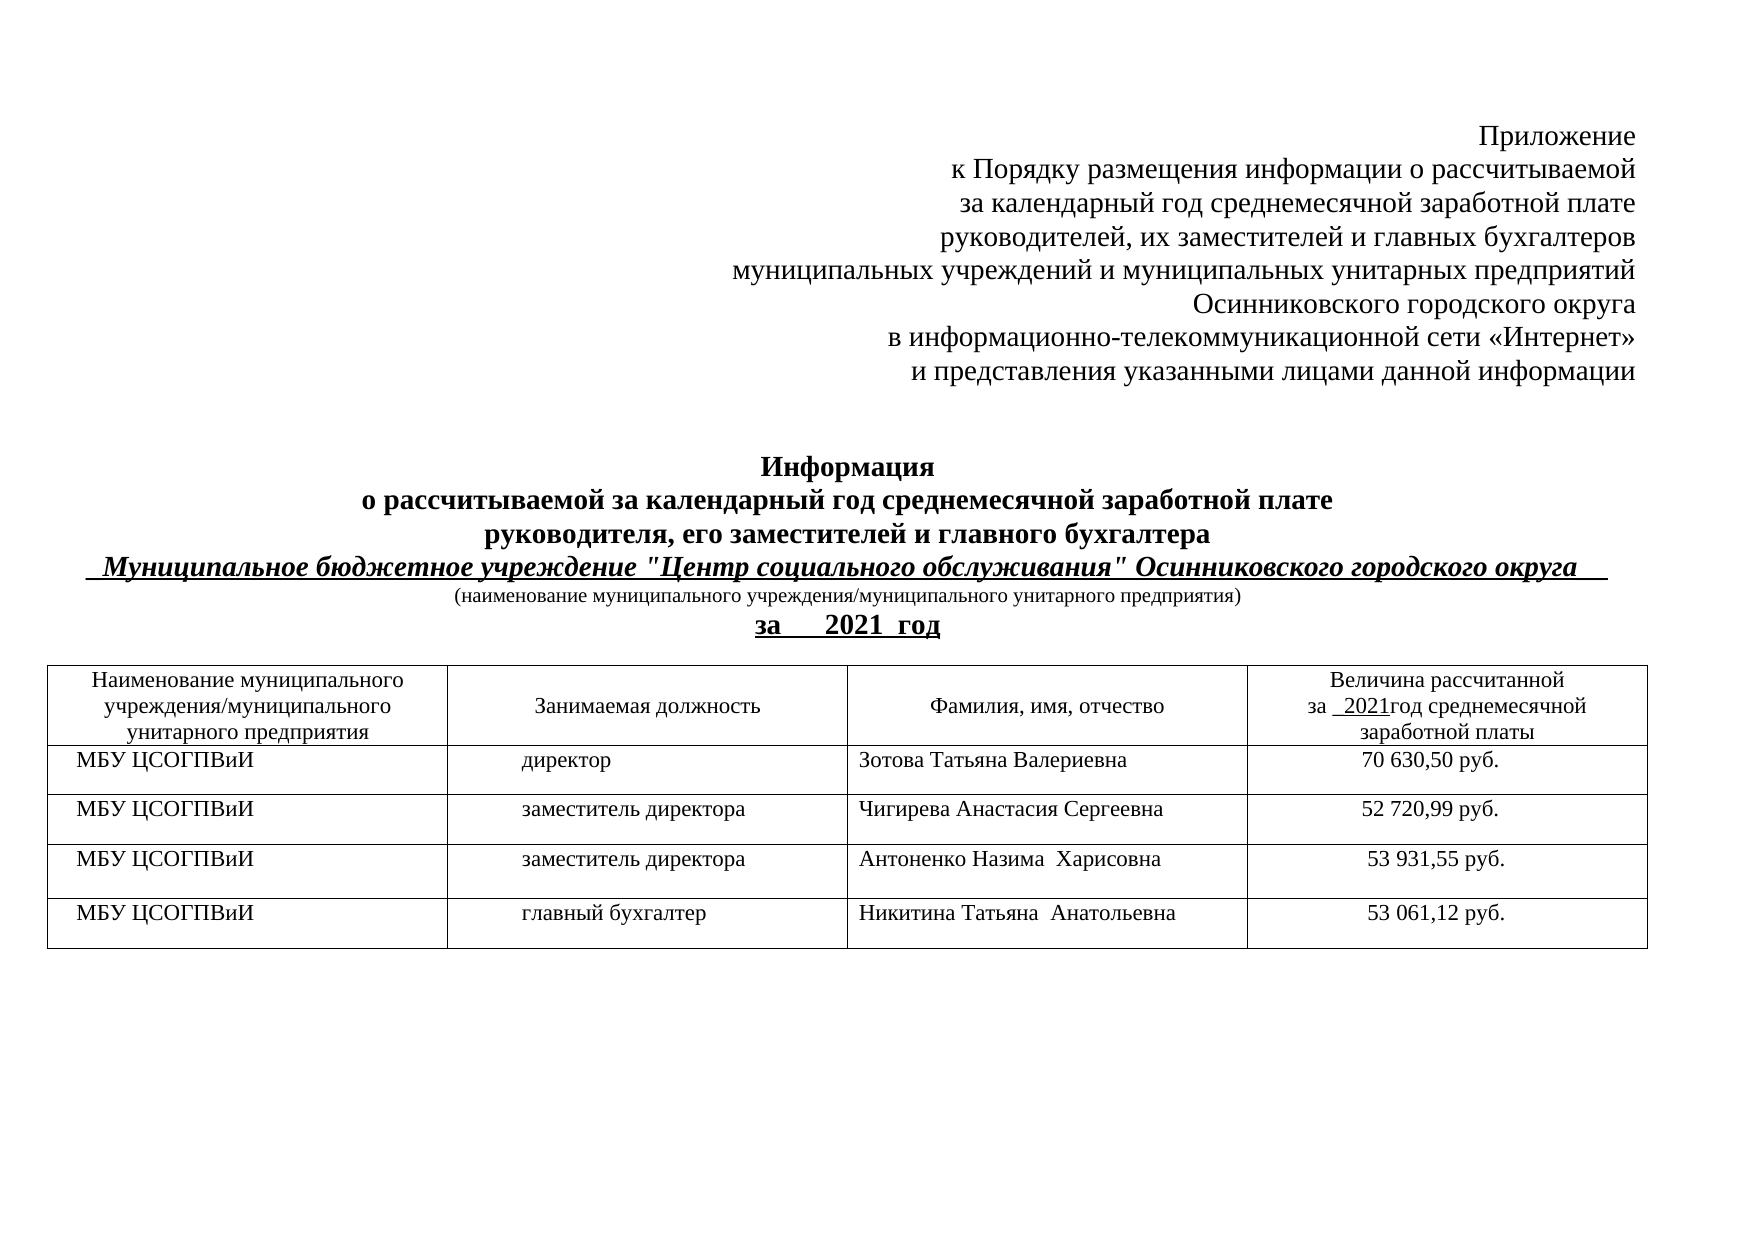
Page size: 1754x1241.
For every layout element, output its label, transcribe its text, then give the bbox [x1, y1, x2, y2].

text руководителей, их заместителей и главных бухгалтеров [59, 219, 1636, 252]
table_cell МБУ ЦСОГПВиИ [48, 845, 447, 898]
table_cell 53 061,12 руб. [1248, 899, 1647, 947]
text о рассчитываемой за календарный год среднемесячной заработной плате [59, 482, 1636, 516]
text _Муниципальное бюджетное учреждение "Центр социального обслуживания" Осинниковского городского округа__ [59, 549, 1636, 583]
table_cell 70 630,50 руб. [1248, 746, 1647, 794]
table_header Величина рассчитанной за _2021год среднемесячной заработной платы [1248, 666, 1647, 745]
text и представления указанными лицами данной информации [59, 353, 1636, 386]
text муниципальных учреждений и муниципальных унитарных предприятий [59, 252, 1636, 286]
table_cell Антоненко Назима Харисовна [848, 845, 1247, 898]
table_cell 53 931,55 руб. [1248, 845, 1647, 898]
table_header Фамилия, имя, отчество [848, 666, 1247, 745]
text Осинниковского городского округа [59, 286, 1636, 319]
table_cell МБУ ЦСОГПВиИ [48, 795, 447, 844]
table_cell 52 720,99 руб. [1248, 795, 1647, 844]
table_header Занимаемая должность [448, 666, 847, 745]
text Приложение [59, 118, 1636, 152]
text руководителя, его заместителей и главного бухгалтера [59, 516, 1636, 549]
text Информация [59, 449, 1636, 482]
table_cell заместитель директора [448, 795, 847, 844]
text в информационно-телекоммуникационной сети «Интернет» [59, 319, 1636, 353]
table_cell Никитина Татьяна Анатольевна [848, 899, 1247, 947]
table_cell МБУ ЦСОГПВиИ [48, 746, 447, 794]
text (наименование муниципального учреждения/муниципального унитарного предприятия) [59, 583, 1636, 607]
text за 2021 год [59, 607, 1636, 641]
table_cell МБУ ЦСОГПВиИ [48, 899, 447, 947]
text к Порядку размещения информации о рассчитываемой [59, 152, 1636, 185]
table_cell Зотова Татьяна Валериевна [848, 746, 1247, 794]
table_cell директор [448, 746, 847, 794]
table_header Наименование муниципального учреждения/муниципального унитарного предприятия [48, 666, 447, 745]
table_cell заместитель директора [448, 845, 847, 898]
table_cell Чигирева Анастасия Сергеевна [848, 795, 1247, 844]
table_cell главный бухгалтер [448, 899, 847, 947]
text за календарный год среднемесячной заработной плате [59, 185, 1636, 219]
